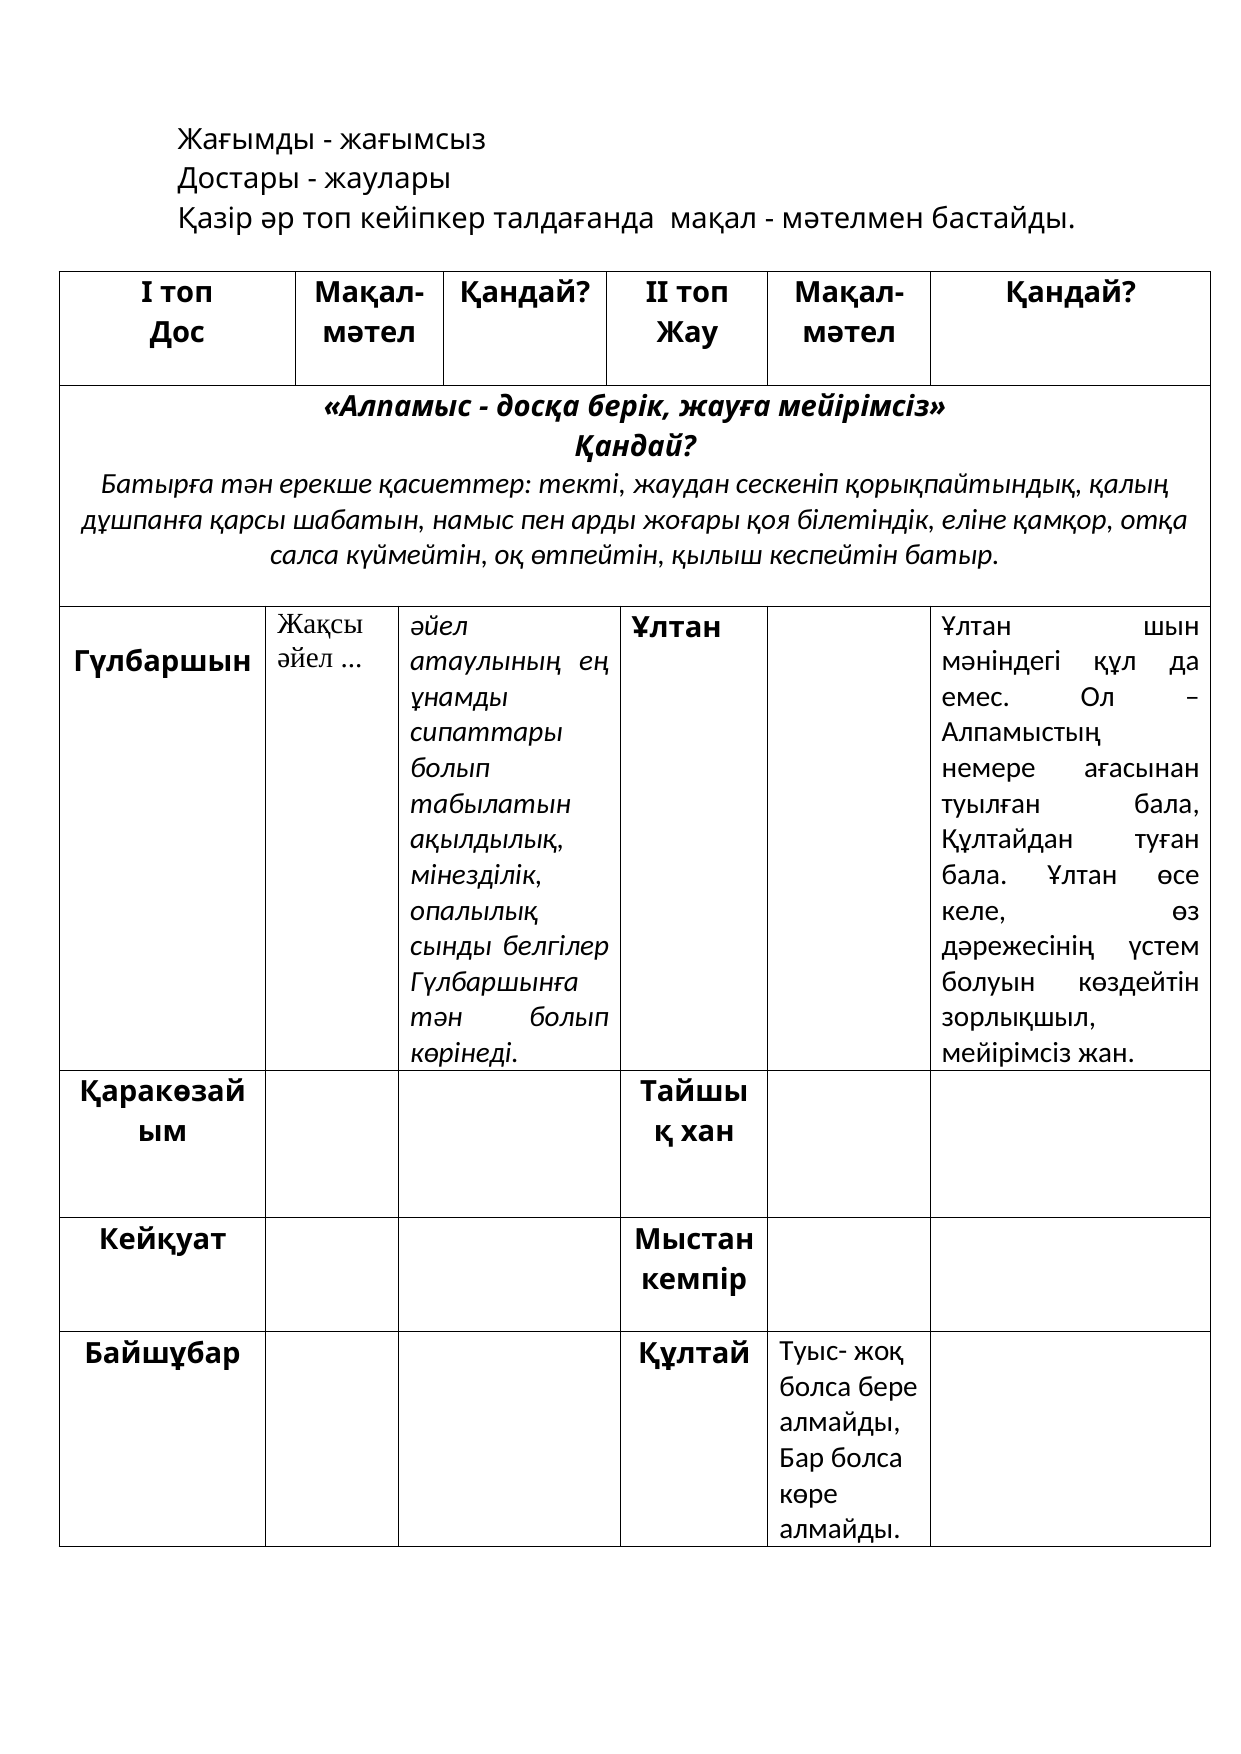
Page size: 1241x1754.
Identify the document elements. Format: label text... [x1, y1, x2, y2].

table_cell [931, 1332, 1210, 1546]
table_cell Қаракөзайым [60, 1071, 265, 1217]
text Достары - жаулары [177, 158, 1152, 197]
table_header Мақал-мәтел [296, 272, 443, 385]
table_header ІІ топ Жау [607, 272, 767, 385]
table_cell Кейқуат [60, 1218, 265, 1331]
table_header Қандай? [931, 272, 1210, 385]
table_cell Тайшық хан [621, 1071, 767, 1217]
table_header І топ Дос [60, 272, 295, 385]
table_cell Ұлтан [621, 607, 767, 1070]
table_cell [266, 1218, 398, 1331]
table_cell Ұлтан шын мәніндегі құл да емес. Ол – Алпамыстың немере ағасынан туылған бала, Құлтайдан туған бала. Ұлтан өсе келе, өз дәрежесінің үстем болуын көздейтін зорлықшыл, мейірімсіз жан. [931, 607, 1210, 1070]
table_cell Байшұбар [60, 1332, 265, 1546]
table_header Мақал-мәтел [768, 272, 930, 385]
table_cell [266, 1332, 398, 1546]
table_cell «Алпамыс - досқа берік, жауға мейірімсіз» Қандай? Батырға тән ерекше қасиеттер: текті, жаудан сескеніп қорықпайтындық, қалың дұшпанға қарсы шабатын, намыс пен арды жоғары қоя білетіндік, еліне қамқор, отқа салса күймейтін, оқ өтпейтін, қылыш кеспейтін батыр. [60, 386, 1210, 606]
table_cell әйел атаулының ең ұнамды сипаттары болып табылатын ақылдылық, мінезділік, опалылық сынды белгілер Гүлбаршынға тән болып көрінеді. [399, 607, 620, 1070]
table_cell [399, 1332, 620, 1546]
table_cell Мыстан кемпір [621, 1218, 767, 1331]
table_cell [931, 1071, 1210, 1217]
table_cell [768, 607, 930, 1070]
table_cell [931, 1218, 1210, 1331]
table_cell Құлтай [621, 1332, 767, 1546]
table_header Қандай? [444, 272, 606, 385]
table_cell Туыс- жоқ болса бере алмайды, Бар болса көре алмайды. [768, 1332, 930, 1546]
table_cell Жақсы әйел ... [266, 607, 398, 1070]
table_cell [399, 1218, 620, 1331]
table_cell [266, 1071, 398, 1217]
table_cell [768, 1218, 930, 1331]
text Қазір әр топ кейіпкер талдағанда мақал - мәтелмен бастайды. [177, 197, 1152, 237]
table_cell Гүлбаршын [60, 607, 265, 1070]
table_cell [768, 1071, 930, 1217]
text Жағымды - жағымсыз [177, 118, 1152, 158]
table_cell [399, 1071, 620, 1217]
